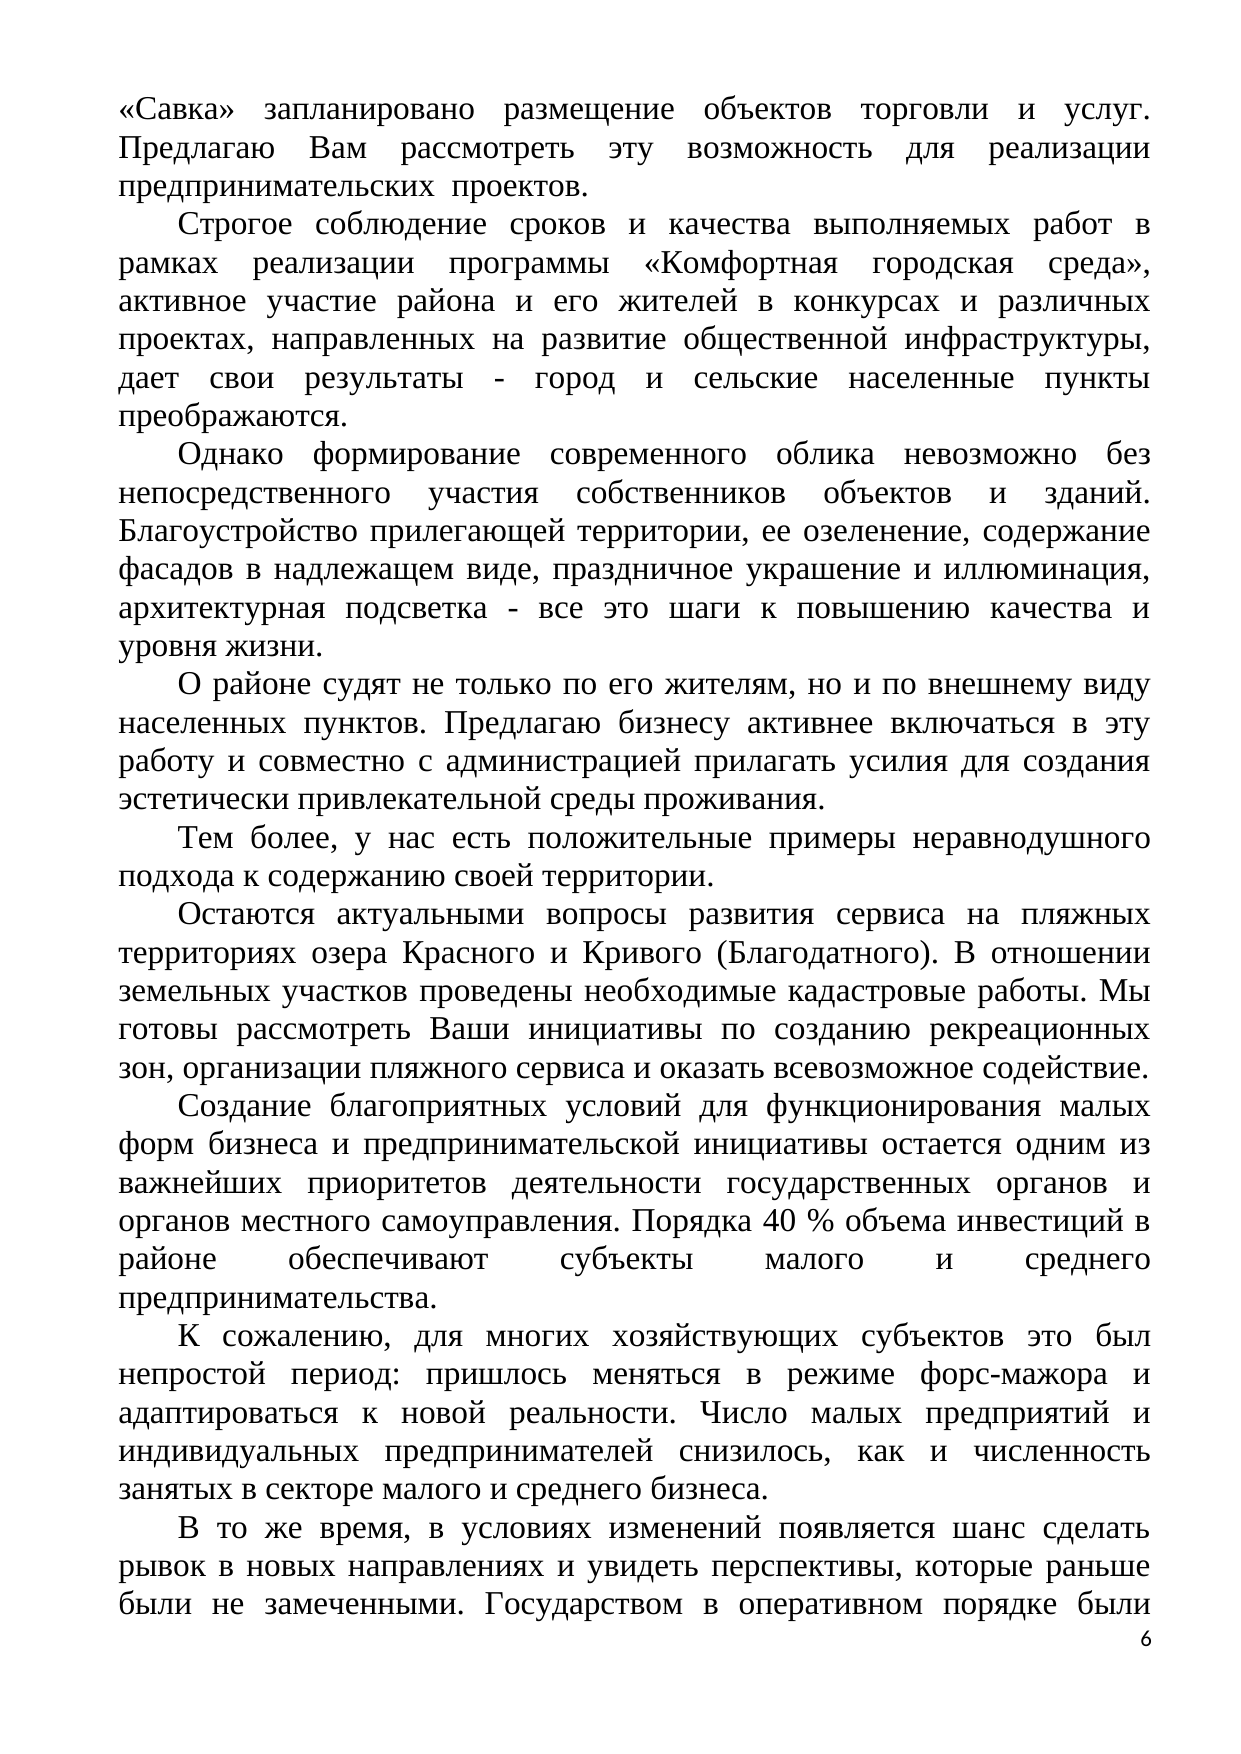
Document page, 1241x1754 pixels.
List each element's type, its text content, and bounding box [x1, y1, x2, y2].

text К сожалению, для многих хозяйствующих субъектов это был непростой период: пришлось меняться в режиме форс-мажора и адаптироваться к новой реальности. Число малых предприятий и индивидуальных предпринимателей снизилось, как и численность занятых в секторе малого и среднего бизнеса. [118, 1315, 1152, 1507]
text Однако формирование современного облика невозможно без непосредственного участия собственников объектов и зданий. Благоустройство прилегающей территории, ее озеленение, содержание фасадов в надлежащем виде, праздничное украшение и иллюминация, архитектурная подсветка - все это шаги к повышению качества и уровня жизни. [118, 434, 1152, 664]
text Создание благоприятных условий для функционирования малых форм бизнеса и предпринимательской инициативы остается одним из важнейших приоритетов деятельности государственных органов и органов местного самоуправления. Порядка 40 % объема инвестиций в районе обеспечивают субъекты малого и среднего предпринимательства. [118, 1085, 1152, 1315]
text О районе судят не только по его жителям, но и по внешнему виду населенных пунктов. Предлагаю бизнесу активнее включаться в эту работу и совместно с администрацией прилагать усилия для создания эстетически привлекательной среды проживания. [118, 664, 1152, 817]
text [118, 89, 1152, 204]
text Остаются актуальными вопросы развития сервиса на пляжных территориях озера Красного и Кривого (Благодатного). В отношении земельных участков проведены необходимые кадастровые работы. Мы готовы рассмотреть Ваши инициативы по созданию рекреационных зон, организации пляжного сервиса и оказать всевозможное содействие. [118, 894, 1152, 1085]
text Тем более, у нас есть положительные примеры неравнодушного подхода к содержанию своей территории. [118, 817, 1152, 894]
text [118, 1507, 1152, 1622]
text Строгое соблюдение сроков и качества выполняемых работ в рамках реализации программы «Комфортная городская среда», активное участие района и его жителей в конкурсах и различных проектах, направленных на развитие общественной инфраструктуры, дает свои результаты - город и сельские населенные пункты преображаются. [118, 204, 1152, 434]
